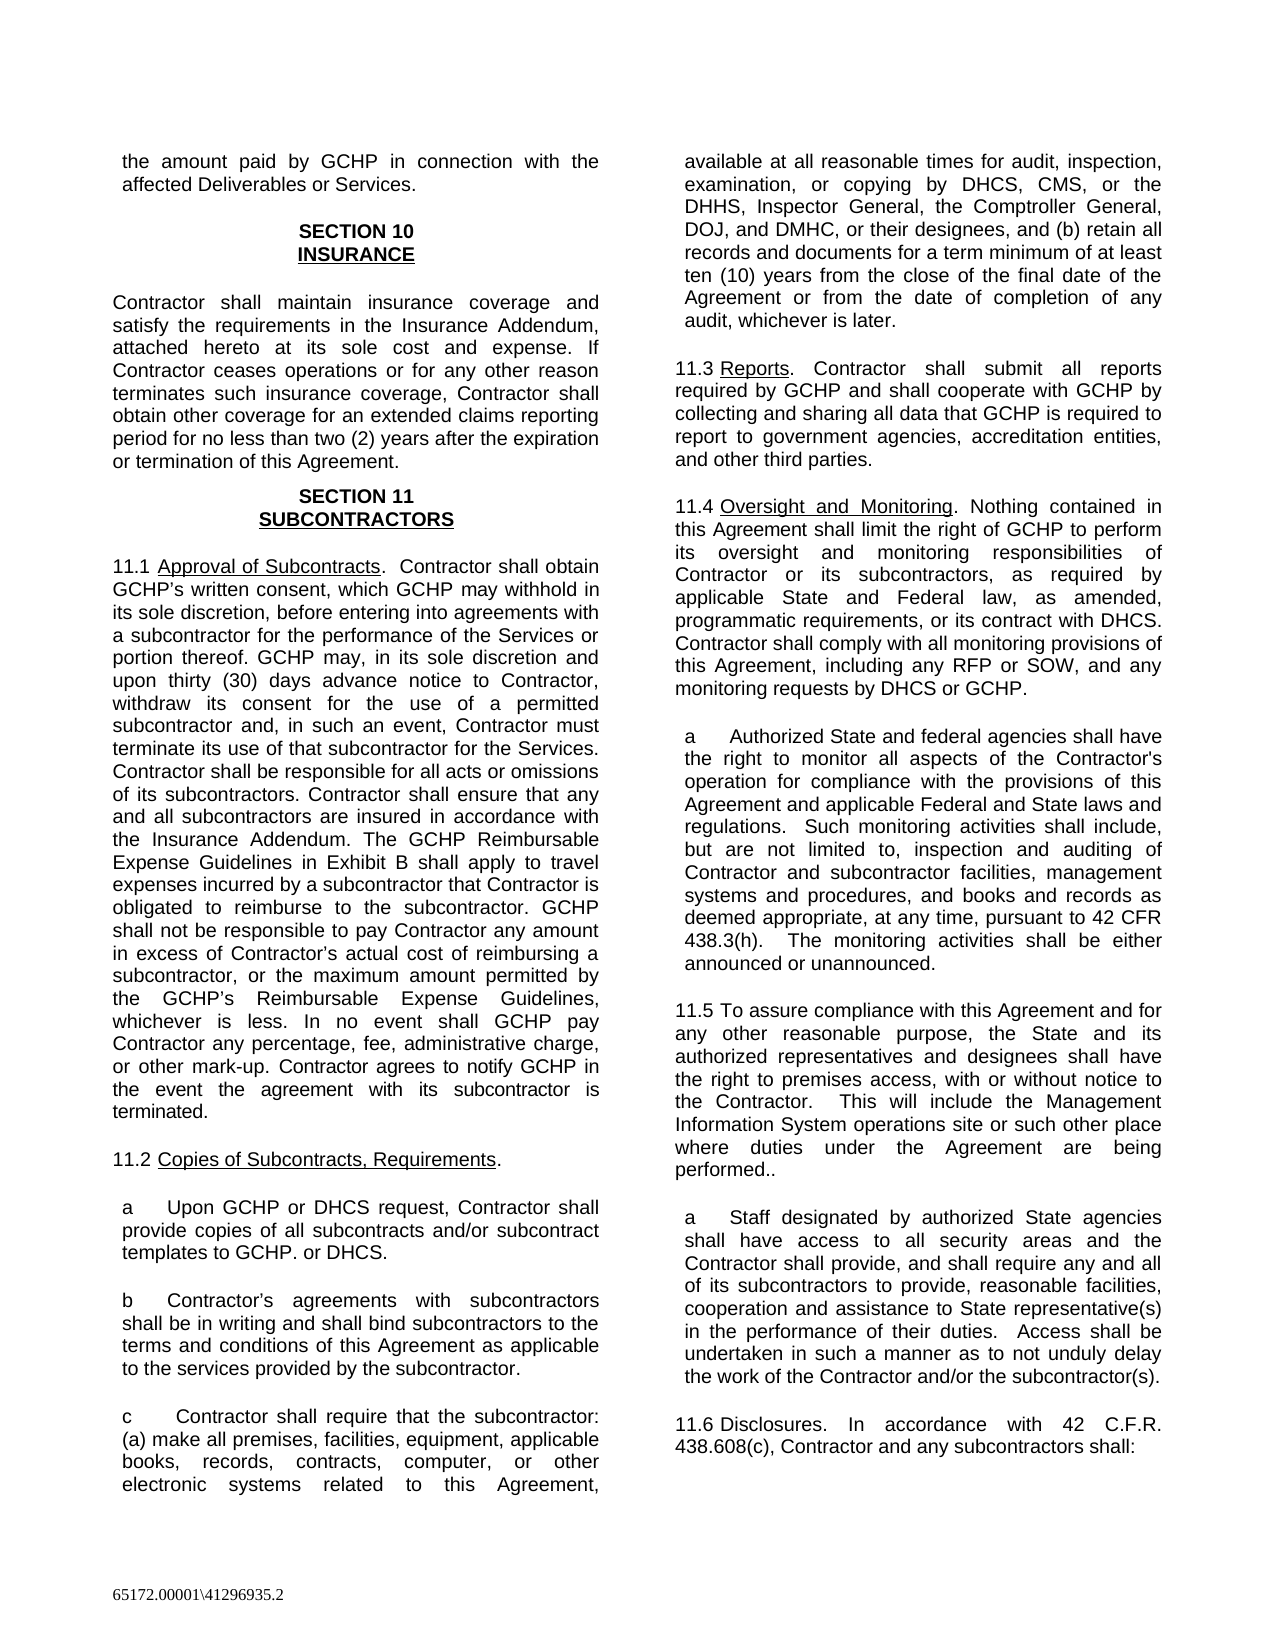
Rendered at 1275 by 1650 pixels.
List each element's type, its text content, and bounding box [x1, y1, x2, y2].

text Reports. Contractor shall submit all reports required by GCHP and shall cooperate with GCHP by collecting and sharing all data that GCHP is required to report to government agencies, accreditation entities, and other third parties. [675, 357, 1162, 470]
text Contractor’s agreements with subcontractors shall be in writing and shall bind subcontractors to the terms and conditions of this Agreement as applicable to the services provided by the subcontractor. [122, 1289, 600, 1380]
text INSURANCE [112, 220, 600, 266]
text Upon GCHP or DHCS request, Contractor shall provide copies of all subcontracts and/or subcontract templates to GCHP. or DHCS. [122, 1196, 600, 1264]
text Copies of Subcontracts, Requirements. [112, 1148, 600, 1171]
text Contractor shall require that the subcontractor: (a) make all premises, facilities, equipment, applicable books, records, contracts, computer, or other electronic systems related to this Agreement, available at all reasonable times for audit, inspection, examination, or copying by DHCS, CMS, or the DHHS, Inspector General, the Comptroller General, DOJ, and DMHC, or their designees, and (b) retain all records and documents for a term minimum of at least ten (10) years from the close of the final date of the Agreement or from the date of completion of any audit, whichever is later. [684, 150, 1162, 332]
text Contractor shall require that the subcontractor: (a) make all premises, facilities, equipment, applicable books, records, contracts, computer, or other electronic systems related to this Agreement, available at all reasonable times for audit, inspection, examination, or copying by DHCS, CMS, or the DHHS, Inspector General, the Comptroller General, DOJ, and DMHC, or their designees, and (b) retain all records and documents for a term minimum of at least ten (10) years from the close of the final date of the Agreement or from the date of completion of any audit, whichever is later. [122, 1405, 600, 1496]
text Oversight and Monitoring. Nothing contained in this Agreement shall limit the right of GCHP to perform its oversight and monitoring responsibilities of Contractor or its subcontractors, as required by applicable State and Federal law, as amended, programmatic requirements, or its contract with DHCS. Contractor shall comply with all monitoring provisions of this Agreement, including any RFP or SOW, and any monitoring requests by DHCS or GCHP. [675, 495, 1162, 699]
text Approval of Subcontracts. Contractor shall obtain GCHP’s written consent, which GCHP may withhold in its sole discretion, before entering into agreements with a subcontractor for the performance of the Services or portion thereof. GCHP may, in its sole discretion and upon thirty (30) days advance notice to Contractor, withdraw its consent for the use of a permitted subcontractor and, in such an event, Contractor must terminate its use of that subcontractor for the Services. Contractor shall be responsible for all acts or omissions of its subcontractors. Contractor shall ensure that any and all subcontractors are insured in accordance with the Insurance Addendum. The GCHP Reimbursable Expense Guidelines in Exhibit B shall apply to travel expenses incurred by a subcontractor that Contractor is obligated to reimburse to the subcontractor. GCHP shall not be responsible to pay Contractor any amount in excess of Contractor’s actual cost of reimbursing a subcontractor, or the maximum amount permitted by the GCHP’s Reimbursable Expense Guidelines, whichever is less. In no event shall GCHP pay Contractor any percentage, fee, administrative charge, or other mark-up. Contractor agrees to notify GCHP in the event the agreement with its subcontractor is terminated. [112, 555, 600, 1123]
text To assure compliance with this Agreement and for any other reasonable purpose, the State and its authorized representatives and designees shall have the right to premises access, with or without notice to the Contractor. This will include the Management Information System operations site or such other place where duties under the Agreement are being performed.. [675, 999, 1162, 1181]
text SubcontractorS [112, 485, 600, 530]
text Contractor shall maintain insurance coverage and satisfy the requirements in the Insurance Addendum, attached hereto at its sole cost and expense. If Contractor ceases operations or for any other reason terminates such insurance coverage, Contractor shall obtain other coverage for an extended claims reporting period for no less than two (2) years after the expiration or termination of this Agreement. [112, 291, 600, 472]
text Authorized State and federal agencies shall have the right to monitor all aspects of the Contractor's operation for compliance with the provisions of this Agreement and applicable Federal and State laws and regulations. Such monitoring activities shall include, but are not limited to, inspection and auditing of Contractor and subcontractor facilities, management systems and procedures, and books and records as deemed appropriate, at any time, pursuant to 42 CFR 438.3(h). The monitoring activities shall be either announced or unannounced. [684, 724, 1162, 974]
text Staff designated by authorized State agencies shall have access to all security areas and the Contractor shall provide, and shall require any and all of its subcontractors to provide, reasonable facilities, cooperation and assistance to State representative(s) in the performance of their duties. Access shall be undertaken in such a manner as to not unduly delay the work of the Contractor and/or the subcontractor(s). [684, 1206, 1162, 1388]
text Disclosures. In accordance with 42 C.F.R. 438.608(c), Contractor and any subcontractors shall: [675, 1413, 1162, 1458]
